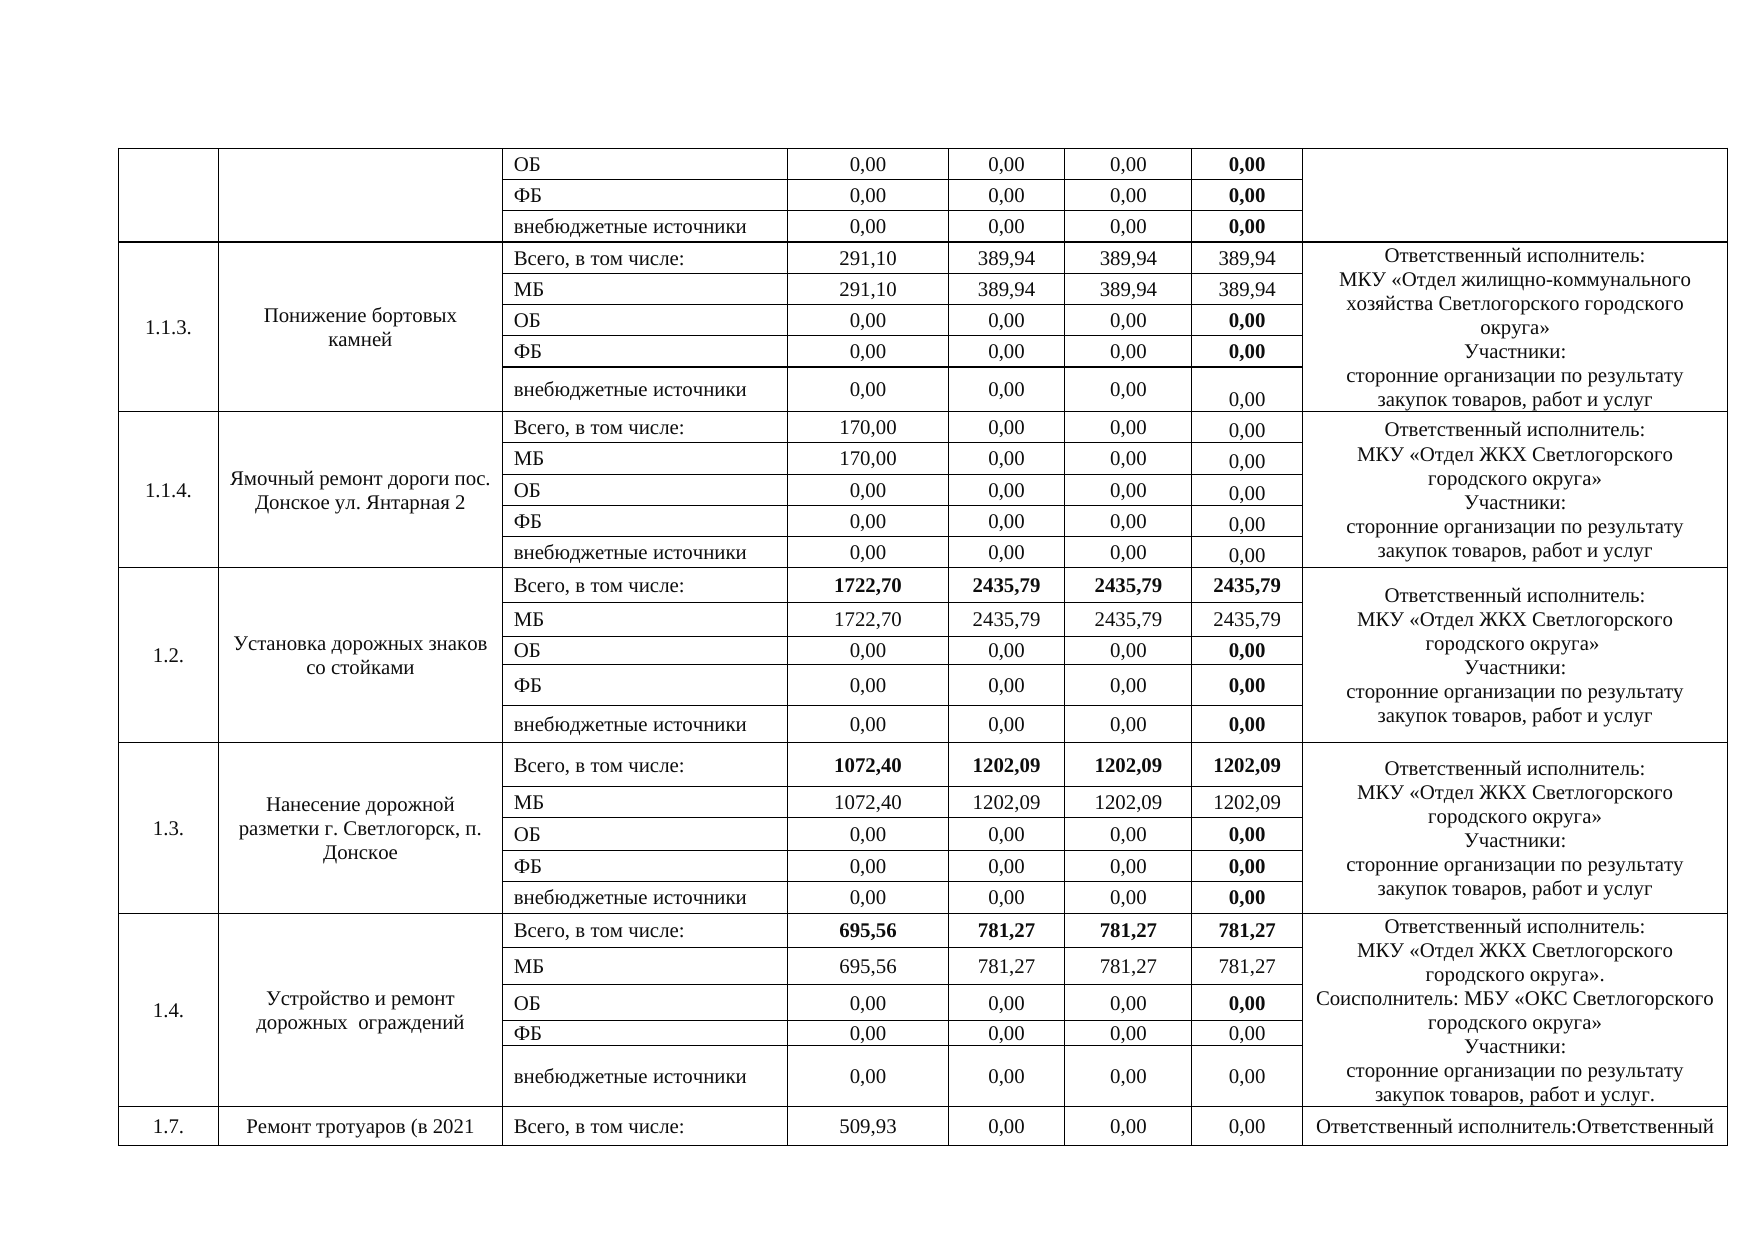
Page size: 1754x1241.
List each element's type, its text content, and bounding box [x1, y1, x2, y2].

table_cell 0,00 [1065, 180, 1191, 210]
table_cell Ответственный исполнитель: МКУ «Отдел ЖКХ Светлогорского городского округа» Участники: сторонние организации по результату закупок товаров, работ и услуг [1303, 743, 1727, 912]
table_cell 1722,70 [788, 568, 948, 602]
table_cell 389,94 [949, 274, 1064, 304]
table_cell Ответственный исполнитель: МКУ «Отдел ЖКХ Светлогорского городского округа». Соисполнитель: МБУ «ОКС Светлогорского городского округа» Участники: сторонние организации по результату закупок товаров, работ и услуг. [1303, 914, 1727, 1106]
table_cell ФБ [503, 336, 787, 366]
table_cell 0,00 [1065, 665, 1191, 705]
table_cell 781,27 [949, 948, 1064, 984]
table_cell 0,00 [788, 180, 948, 210]
table_cell 291,10 [788, 274, 948, 304]
table_cell 0,00 [949, 211, 1064, 241]
table_cell 0,00 [949, 506, 1064, 536]
table_cell ОБ [503, 305, 787, 335]
table_cell 0,00 [788, 368, 948, 411]
table_cell 0,00 [949, 1046, 1064, 1106]
table_cell Нанесение дорожной разметки г. Светлогорск, п. Донское [219, 743, 502, 912]
table_cell 0,00 [1192, 475, 1302, 505]
table_cell 0,00 [788, 882, 948, 912]
table_cell Ответственный исполнитель: МКУ «Отдел ЖКХ Светлогорского городского округа» Участники: сторонние организации по результату закупок товаров, работ и услуг [1303, 568, 1727, 742]
table_cell 1072,40 [788, 787, 948, 817]
table_cell 0,00 [1192, 637, 1302, 664]
table_cell 0,00 [1192, 882, 1302, 912]
table_cell 0,00 [1192, 985, 1302, 1020]
table_cell 0,00 [1065, 1046, 1191, 1106]
table_cell 0,00 [1192, 149, 1302, 179]
table_cell 0,00 [1065, 412, 1191, 442]
table_cell 2435,79 [1192, 603, 1302, 636]
table_cell Всего, в том числе: [503, 568, 787, 602]
table_cell МБ [503, 443, 787, 473]
table_cell 2435,79 [1192, 568, 1302, 602]
table_cell 781,27 [1192, 948, 1302, 984]
table_cell 0,00 [1192, 412, 1302, 442]
table_cell 0,00 [949, 412, 1064, 442]
table_cell 1.2. [119, 568, 218, 742]
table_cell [219, 1107, 502, 1145]
table_cell 0,00 [788, 336, 948, 366]
table_cell 1.1.4. [119, 412, 218, 567]
table_cell 0,00 [1065, 211, 1191, 241]
table_cell 0,00 [1065, 1021, 1191, 1045]
table_cell 0,00 [949, 637, 1064, 664]
table_cell 0,00 [788, 818, 948, 850]
table_cell 0,00 [1192, 443, 1302, 473]
table_cell ОБ [503, 637, 787, 664]
table_cell 0,00 [1065, 637, 1191, 664]
table_cell 0,00 [788, 537, 948, 567]
table_cell 0,00 [1192, 1021, 1302, 1045]
table_cell 0,00 [1065, 706, 1191, 742]
table_cell 0,00 [1065, 506, 1191, 536]
table_cell 0,00 [1065, 336, 1191, 366]
table_cell Всего, в том числе: [503, 743, 787, 786]
table_cell 1202,09 [1065, 743, 1191, 786]
table_cell 0,00 [1192, 818, 1302, 850]
table_cell 0,00 [788, 851, 948, 881]
table_cell ФБ [503, 665, 787, 705]
table_cell ОБ [503, 149, 787, 179]
table_cell 0,00 [1065, 149, 1191, 179]
table_cell 0,00 [1192, 506, 1302, 536]
table_cell внебюджетные источники [503, 1046, 787, 1106]
table_cell 389,94 [949, 243, 1064, 273]
table_cell 0,00 [1065, 475, 1191, 505]
table_cell 781,27 [1065, 914, 1191, 947]
table_cell МБ [503, 948, 787, 984]
table_cell 0,00 [788, 506, 948, 536]
table_cell ФБ [503, 851, 787, 881]
table_cell 0,00 [1065, 851, 1191, 881]
table_cell Всего, в том числе: [503, 1107, 787, 1145]
table_cell 0,00 [949, 1021, 1064, 1045]
table_cell 0,00 [788, 475, 948, 505]
table_cell 0,00 [1065, 305, 1191, 335]
table_cell МБ [503, 603, 787, 636]
table_cell 2435,79 [1065, 603, 1191, 636]
table_cell 0,00 [1192, 851, 1302, 881]
table_cell 389,94 [1065, 243, 1191, 273]
table_cell 0,00 [949, 305, 1064, 335]
table_cell 0,00 [949, 1107, 1064, 1145]
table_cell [1303, 1107, 1727, 1145]
table_cell 0,00 [949, 336, 1064, 366]
table_cell 0,00 [1065, 368, 1191, 411]
table_cell Ответственный исполнитель: МКУ «Отдел жилищно-коммунального хозяйства Светлогорского городского округа» Участники: сторонние организации по результату закупок товаров, работ и услуг [1303, 243, 1727, 411]
table_cell 0,00 [949, 665, 1064, 705]
table_cell 0,00 [1065, 537, 1191, 567]
table_cell 0,00 [1192, 1107, 1302, 1145]
table_cell 0,00 [1192, 336, 1302, 366]
table_cell 781,27 [1192, 914, 1302, 947]
table_cell 0,00 [788, 1021, 948, 1045]
table_cell Всего, в том числе: [503, 914, 787, 947]
table_cell Установка дорожных знаков со стойками [219, 568, 502, 742]
table_cell внебюджетные источники [503, 368, 787, 411]
table_cell 509,93 [788, 1107, 948, 1145]
table_cell 0,00 [788, 985, 948, 1020]
table_cell 1202,09 [1192, 743, 1302, 786]
table_cell 0,00 [788, 211, 948, 241]
table_cell Понижение бортовых камней [219, 243, 502, 411]
table_cell 0,00 [788, 1046, 948, 1106]
table_cell Всего, в том числе: [503, 412, 787, 442]
table_cell 1202,09 [1192, 787, 1302, 817]
table_cell 1722,70 [788, 603, 948, 636]
table_cell внебюджетные источники [503, 211, 787, 241]
table_cell 781,27 [949, 914, 1064, 947]
table_cell 2435,79 [1065, 568, 1191, 602]
table_cell 781,27 [1065, 948, 1191, 984]
table_cell 0,00 [949, 706, 1064, 742]
table_cell 0,00 [949, 818, 1064, 850]
table_cell 1.1.3. [119, 243, 218, 411]
table_cell 389,94 [1192, 243, 1302, 273]
table_cell 0,00 [1192, 537, 1302, 567]
table_cell 0,00 [949, 882, 1064, 912]
table_cell 1202,09 [949, 787, 1064, 817]
table_cell 0,00 [1192, 211, 1302, 241]
table_cell Всего, в том числе: [503, 243, 787, 273]
table_cell 695,56 [788, 914, 948, 947]
table_cell 0,00 [949, 180, 1064, 210]
table_cell 2435,79 [949, 603, 1064, 636]
table_cell ФБ [503, 180, 787, 210]
table_cell ОБ [503, 475, 787, 505]
table_cell 0,00 [1065, 818, 1191, 850]
table_cell 0,00 [949, 443, 1064, 473]
table_cell 0,00 [1192, 180, 1302, 210]
table_cell 0,00 [949, 149, 1064, 179]
table_cell 0,00 [1192, 665, 1302, 705]
table_cell 0,00 [1192, 1046, 1302, 1106]
table_cell 1072,40 [788, 743, 948, 786]
table_cell ОБ [503, 985, 787, 1020]
table_cell 1.7. [119, 1107, 218, 1145]
table_cell 0,00 [949, 537, 1064, 567]
table_cell Ответственный исполнитель: МКУ «Отдел ЖКХ Светлогорского городского округа» Участники: сторонние организации по результату закупок товаров, работ и услуг [1303, 412, 1727, 567]
table_cell 170,00 [788, 412, 948, 442]
table_cell 0,00 [949, 368, 1064, 411]
table_cell 0,00 [788, 149, 948, 179]
table_cell 389,94 [1065, 274, 1191, 304]
table_cell 389,94 [1192, 274, 1302, 304]
table_cell 0,00 [788, 706, 948, 742]
table_cell 0,00 [788, 637, 948, 664]
table_cell МБ [503, 274, 787, 304]
table_cell 0,00 [1065, 1107, 1191, 1145]
table_cell 0,00 [949, 475, 1064, 505]
table_cell 0,00 [949, 985, 1064, 1020]
table_cell Ямочный ремонт дороги пос. Донское ул. Янтарная 2 [219, 412, 502, 567]
table_cell ОБ [503, 818, 787, 850]
table_cell 1202,09 [1065, 787, 1191, 817]
table_cell ФБ [503, 506, 787, 536]
table_cell ФБ [503, 1021, 787, 1045]
table_cell Устройство и ремонт дорожных ограждений [219, 914, 502, 1106]
table_cell 0,00 [1192, 706, 1302, 742]
table_cell 2435,79 [949, 568, 1064, 602]
table_cell внебюджетные источники [503, 706, 787, 742]
table_cell внебюджетные источники [503, 882, 787, 912]
table_cell 1.3. [119, 743, 218, 912]
table_cell МБ [503, 787, 787, 817]
table_cell 695,56 [788, 948, 948, 984]
table_cell 0,00 [788, 305, 948, 335]
table_cell внебюджетные источники [503, 537, 787, 567]
table_cell 1.4. [119, 914, 218, 1106]
table_cell 0,00 [1065, 882, 1191, 912]
table_cell 0,00 [1192, 368, 1302, 411]
table_cell 0,00 [1065, 985, 1191, 1020]
table_cell 170,00 [788, 443, 948, 473]
table_cell 1202,09 [949, 743, 1064, 786]
table_cell 0,00 [1192, 305, 1302, 335]
table_cell 0,00 [949, 851, 1064, 881]
table_cell 291,10 [788, 243, 948, 273]
table_cell 0,00 [1065, 443, 1191, 473]
table_cell 0,00 [788, 665, 948, 705]
